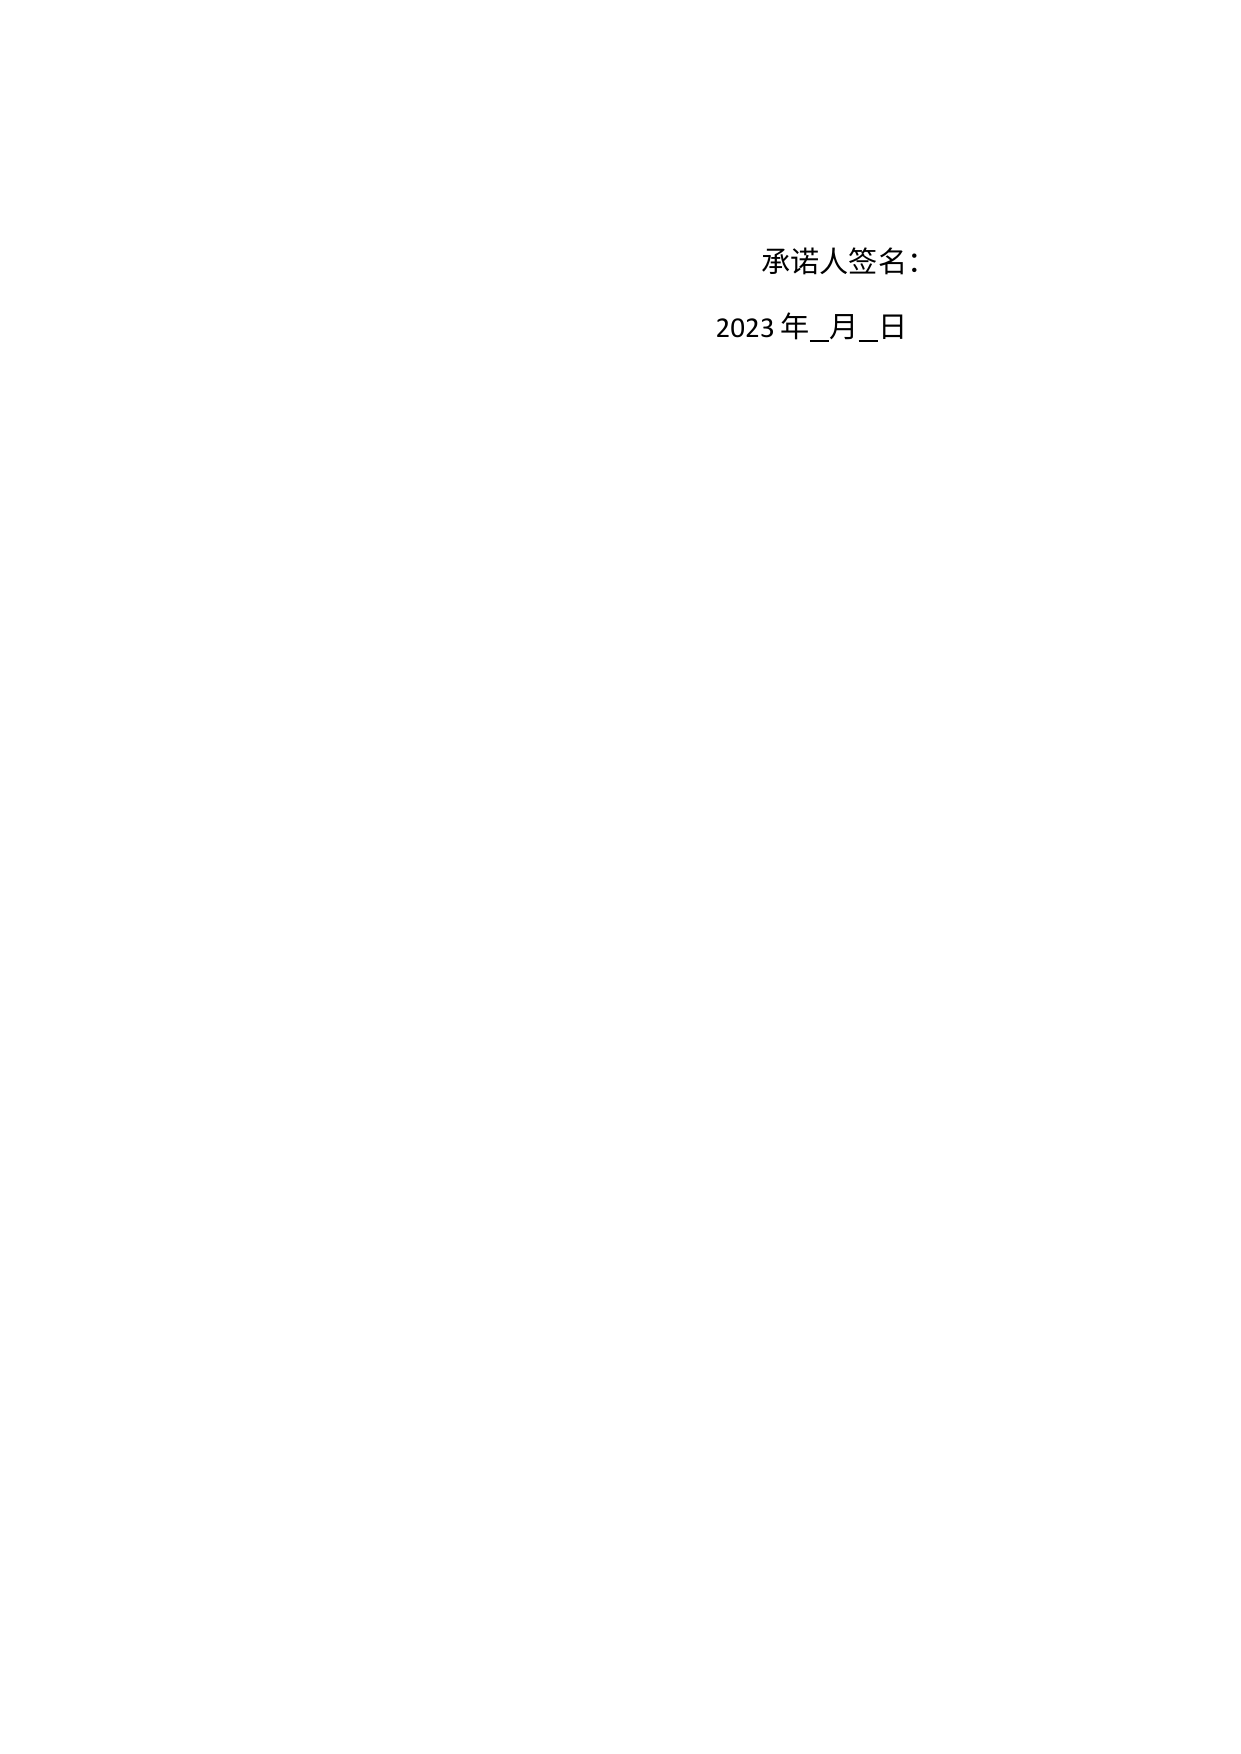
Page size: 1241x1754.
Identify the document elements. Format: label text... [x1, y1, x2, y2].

text 承诺人签名： [187, 227, 936, 292]
text 2023年 月 日 [187, 292, 907, 357]
